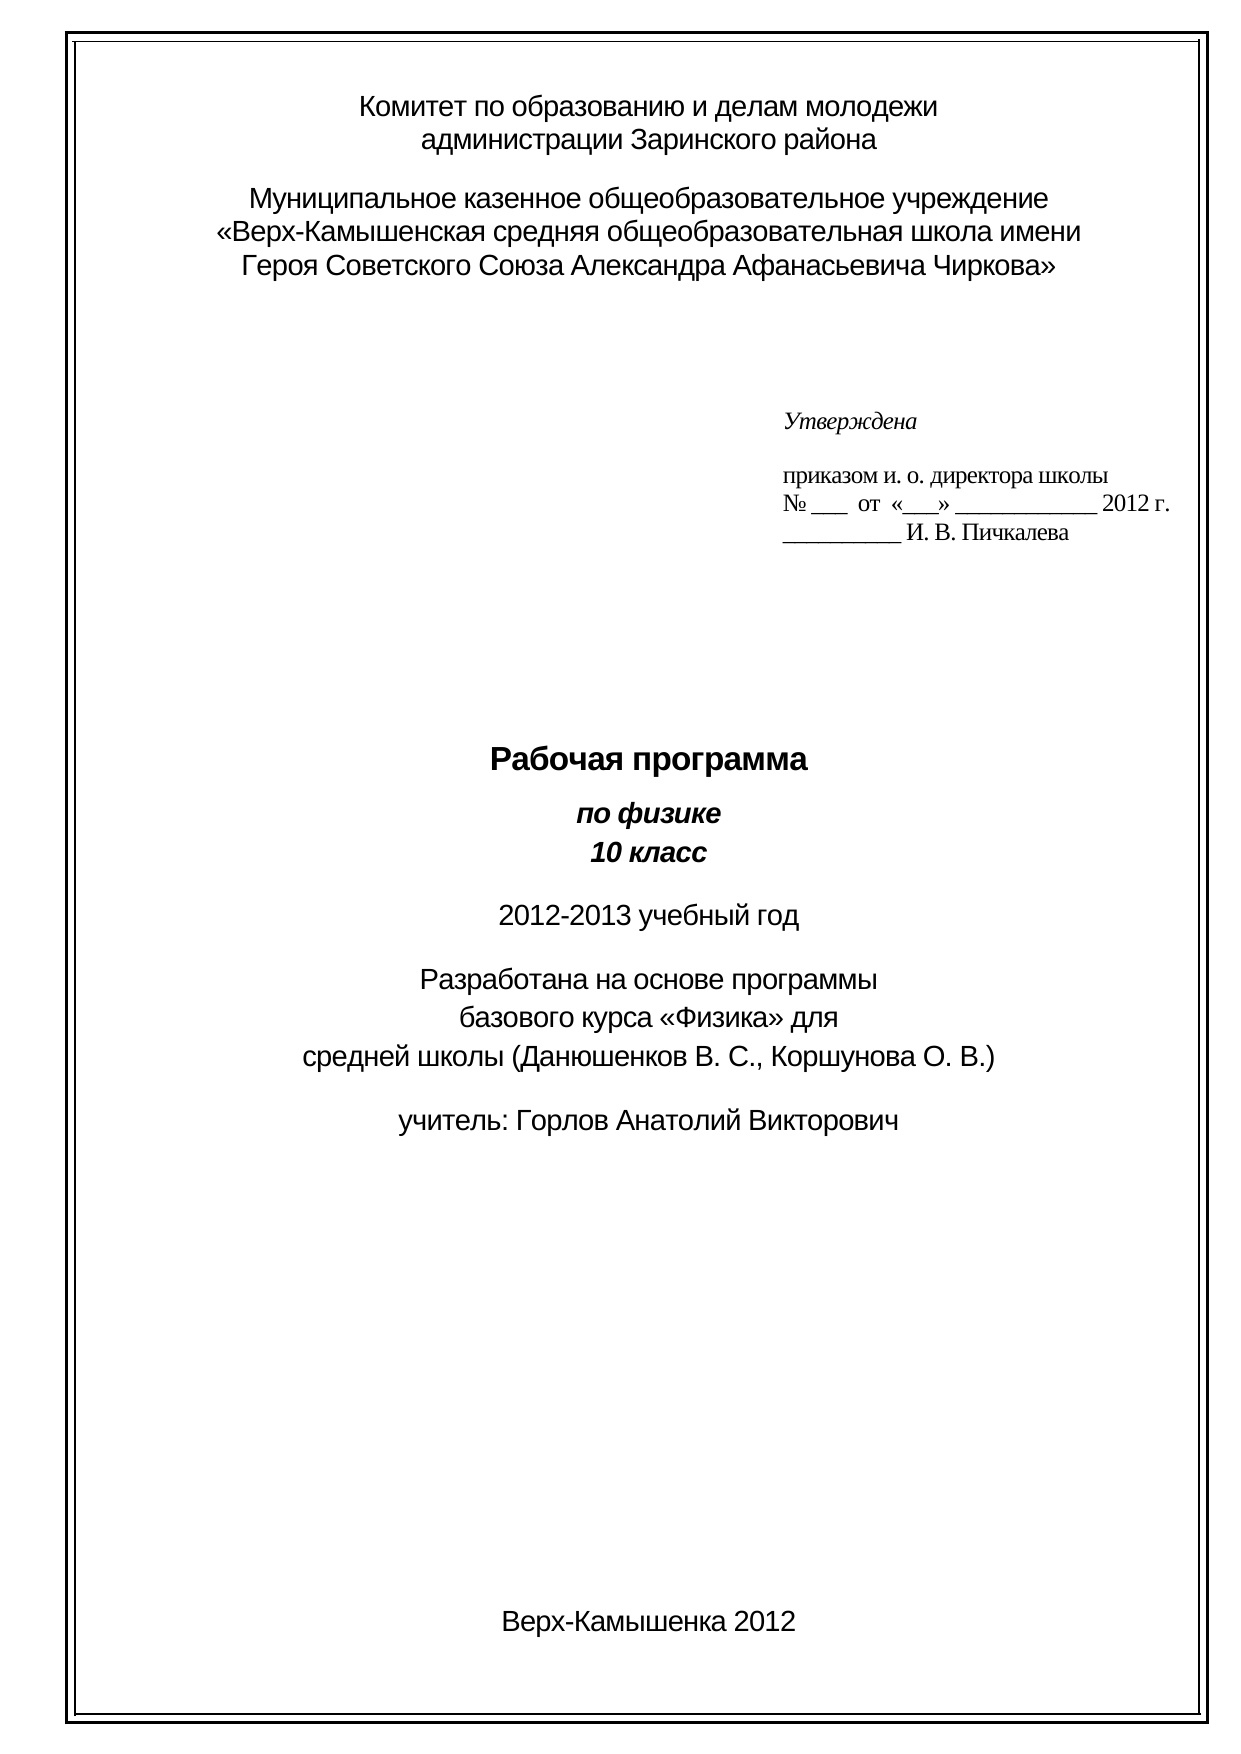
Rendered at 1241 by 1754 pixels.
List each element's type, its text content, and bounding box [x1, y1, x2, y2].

text Утверждена [783, 406, 1181, 435]
text № ___ от «___» ____________ 2012 г. [783, 488, 1181, 517]
text Разработана на основе программы [148, 962, 1150, 995]
text __________ И. В. Пичкалева [783, 517, 1181, 546]
text средней школы (Данюшенков В. С., Коршунова О. В.) [148, 1039, 1150, 1072]
text «Верх-Камышенская средняя общеобразовательная школа имени [148, 214, 1150, 248]
text Верх-Камышенка 2012 [148, 1603, 1150, 1637]
text Героя Советского Союза Александра Афанасьевича Чиркова» [148, 248, 1150, 281]
text по физике [148, 796, 1150, 830]
text Рабочая программа [148, 739, 1150, 777]
text приказом и. о. директора школы [783, 460, 1181, 488]
text базового курса «Физика» для [148, 1000, 1150, 1034]
text Комитет по образованию и делам молодежи [148, 89, 1150, 122]
text Муниципальное казенное общеобразовательное учреждение [148, 181, 1150, 214]
text 2012-2013 учебный год [148, 898, 1150, 932]
text учитель: Горлов Анатолий Викторович [148, 1102, 1150, 1136]
text администрации Заринского района [148, 122, 1150, 156]
text 10 класс [148, 835, 1150, 868]
